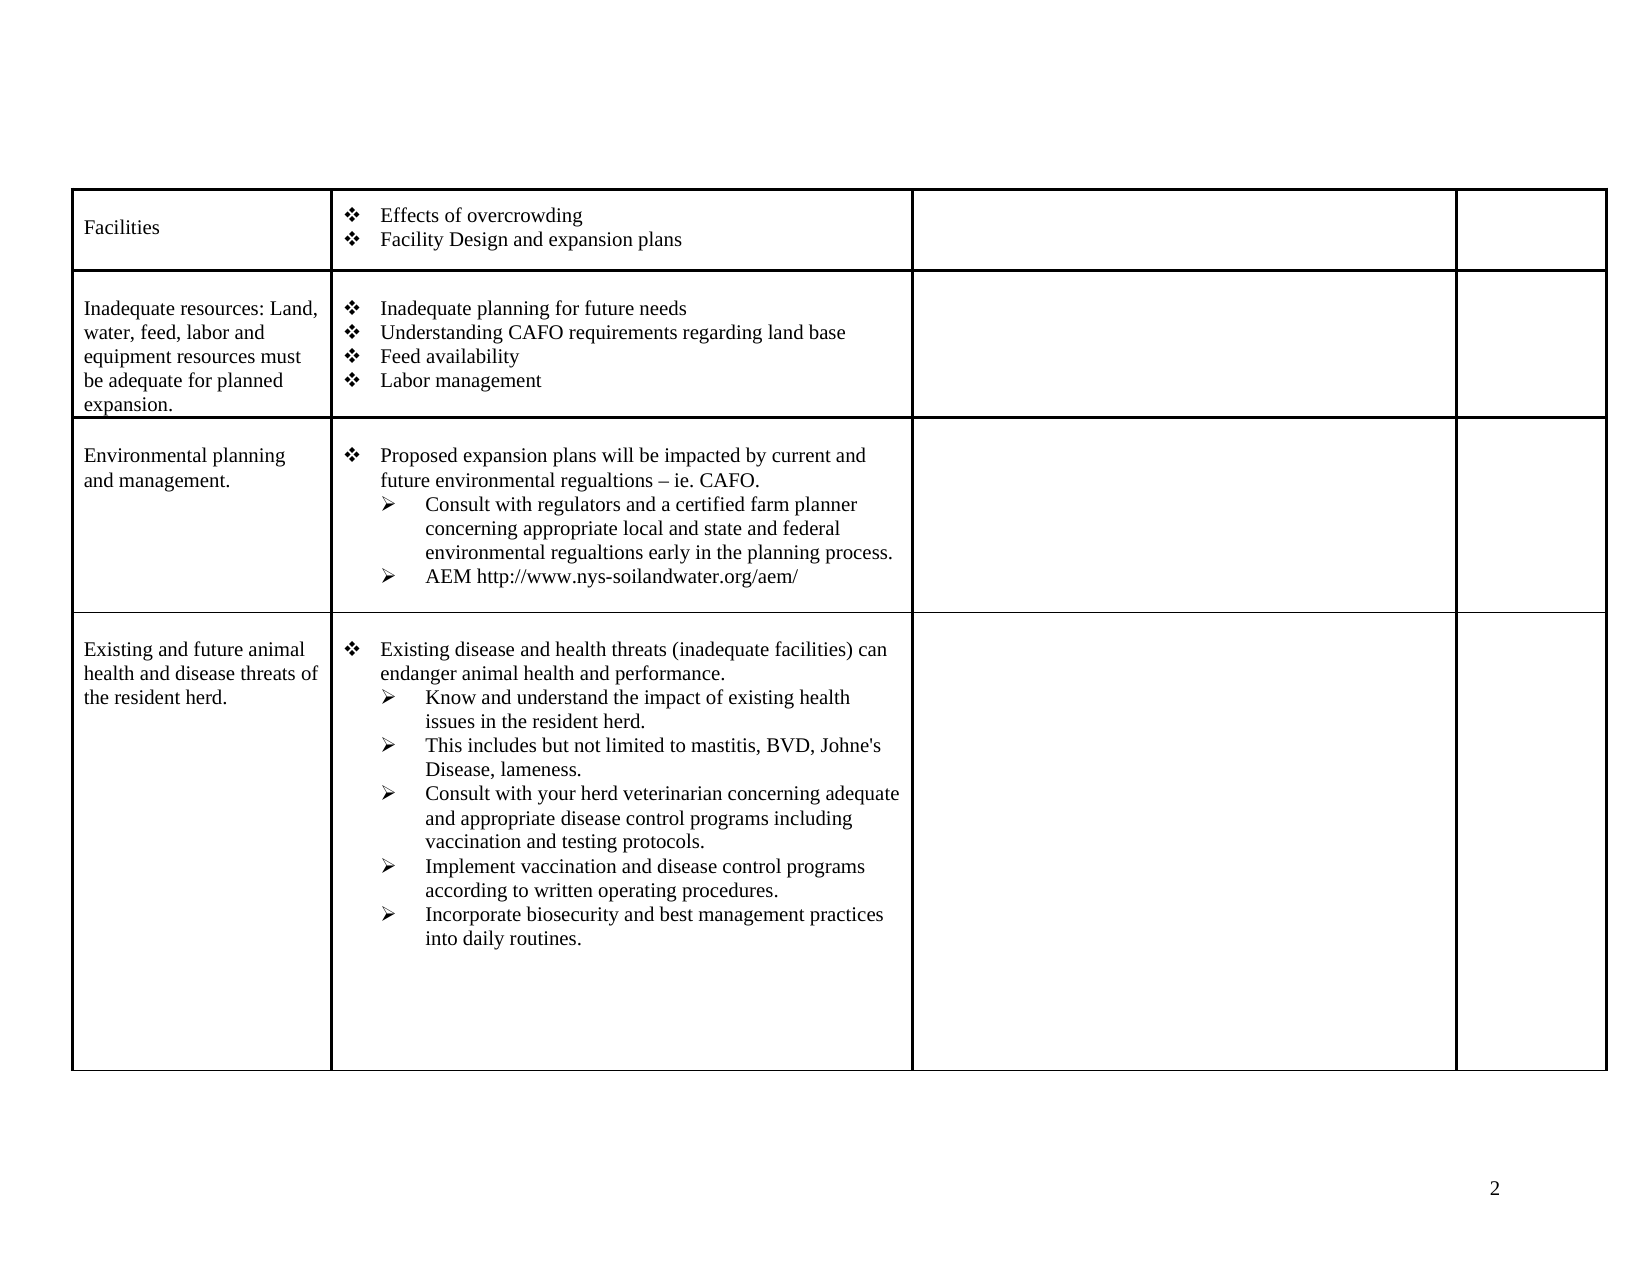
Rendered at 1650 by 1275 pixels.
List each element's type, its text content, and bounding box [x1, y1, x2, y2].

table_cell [333, 613, 911, 1070]
table_cell [914, 272, 1455, 416]
table_cell Inadequate resources: Land, water, feed, labor and equipment resources must be adequate for planned expansion. [74, 272, 330, 416]
table_cell Proposed expansion plans will be impacted by current and future environmental regualtions – ie. CAFO. Consult with regulators and a certified farm planner concerning appropriate local and state and federal environmental regualtions early in the planning process. AEM http://www.nys-soilandwater.org/aem/ [333, 419, 911, 612]
table_cell [1458, 191, 1605, 269]
table_cell Inadequate planning for future needs Understanding CAFO requirements regarding land base Feed availability Labor management [333, 272, 911, 416]
table_cell Environmental planning and management. [74, 419, 330, 612]
table_cell [914, 613, 1455, 1070]
table_cell [914, 191, 1455, 269]
table_cell [1458, 272, 1605, 416]
table_cell [1458, 419, 1605, 612]
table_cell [74, 613, 330, 1070]
table_cell Effects of overcrowding Facility Design and expansion plans [333, 191, 911, 269]
table_cell Facilities [74, 191, 330, 269]
table_cell [914, 419, 1455, 612]
table_cell [1458, 613, 1605, 1070]
